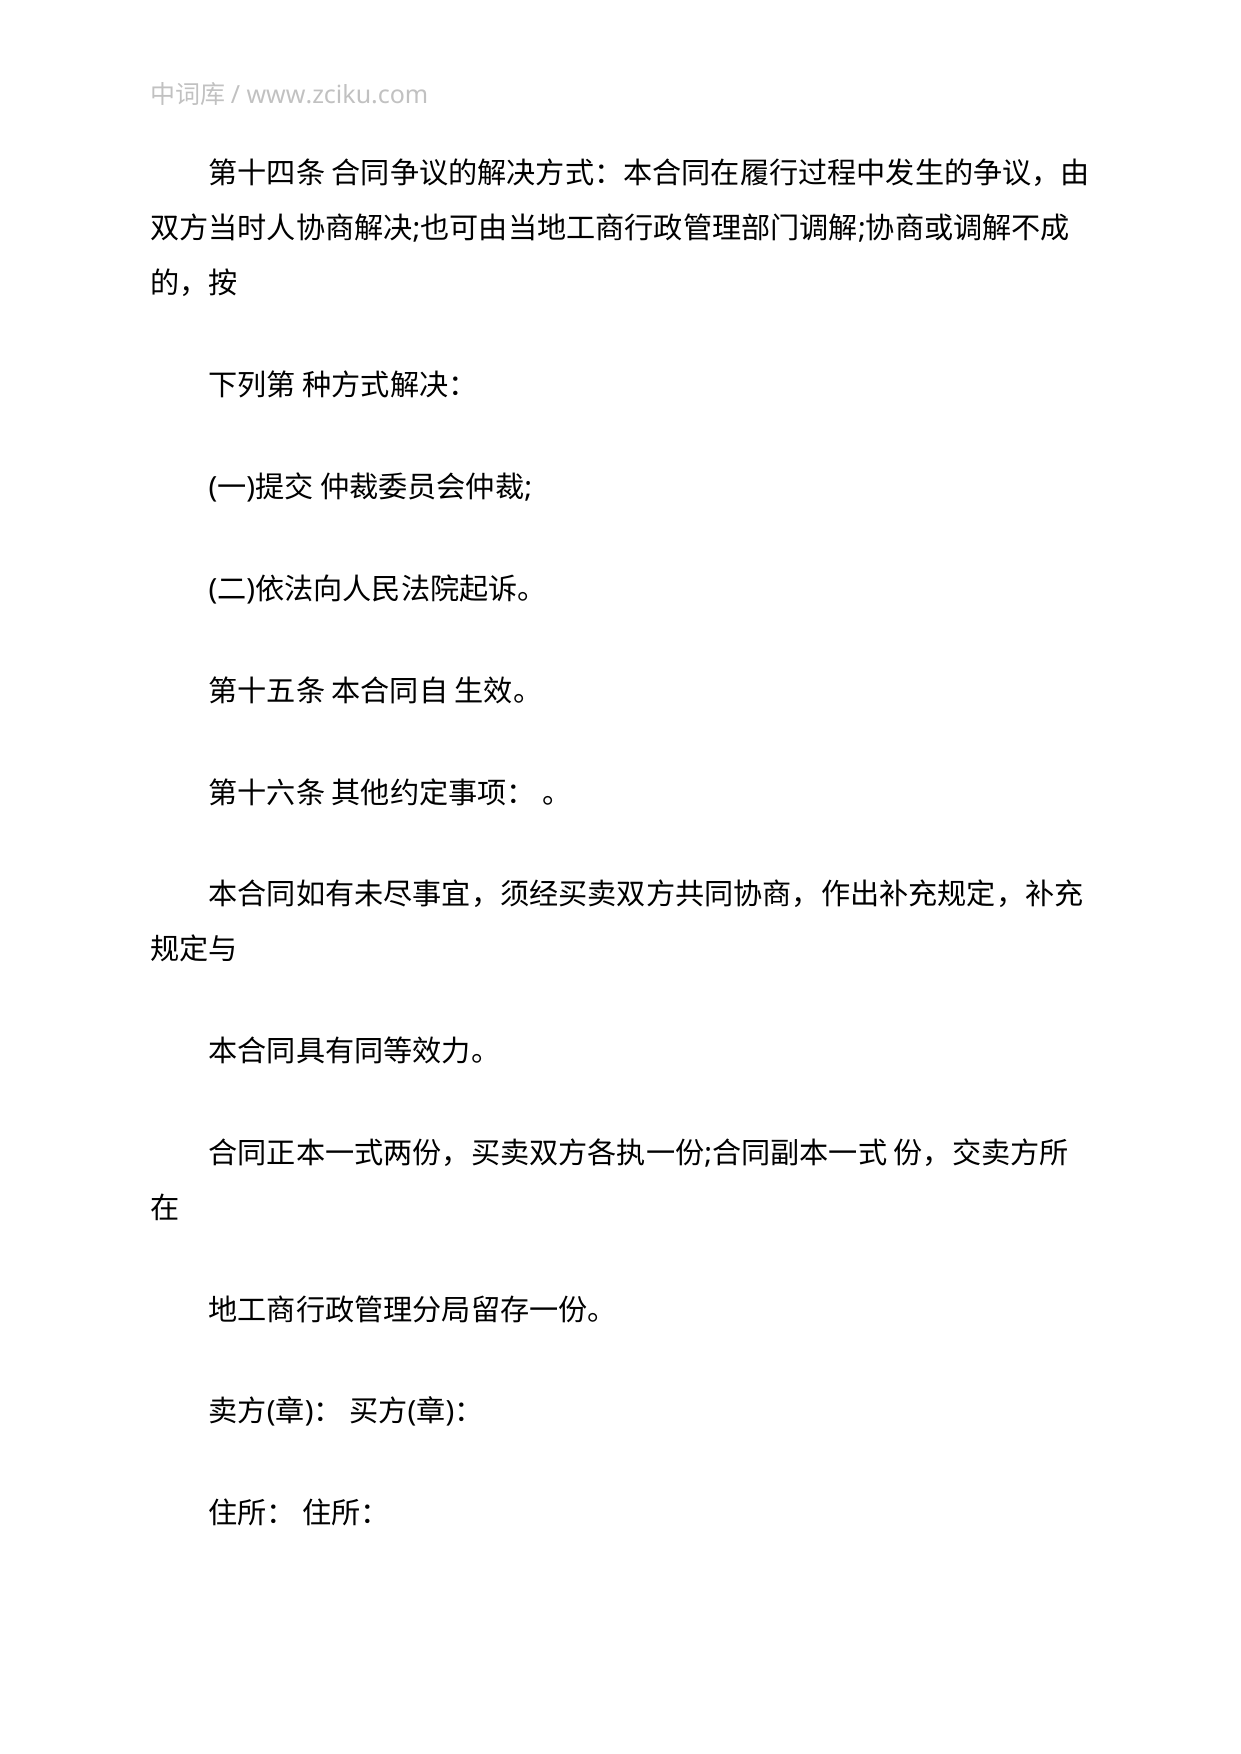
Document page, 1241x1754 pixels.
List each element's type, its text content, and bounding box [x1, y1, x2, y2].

text (二)依法向人民法院起诉。 [150, 565, 1090, 608]
text 地工商行政管理分局留存一份。 [150, 1286, 1090, 1328]
text 卖方(章)： 买方(章)： [150, 1388, 1090, 1430]
text 下列第 种方式解决： [150, 362, 1090, 404]
text 第十六条 其他约定事项： 。 [150, 769, 1090, 811]
text 本合同如有未尽事宜，须经买卖双方共同协商，作出补充规定，补充规定与 [150, 871, 1090, 968]
text 第十五条 本合同自 生效。 [150, 667, 1090, 710]
text 第十四条 合同争议的解决方式：本合同在履行过程中发生的争议，由双方当时人协商解决;也可由当地工商行政管理部门调解;协商或调解不成的，按 [150, 150, 1090, 302]
text (一)提交 仲裁委员会仲裁; [150, 463, 1090, 506]
text 本合同具有同等效力。 [150, 1028, 1090, 1070]
text 住所： 住所： [150, 1490, 1090, 1532]
text 合同正本一式两份，买卖双方各执一份;合同副本一式 份，交卖方所在 [150, 1129, 1090, 1227]
